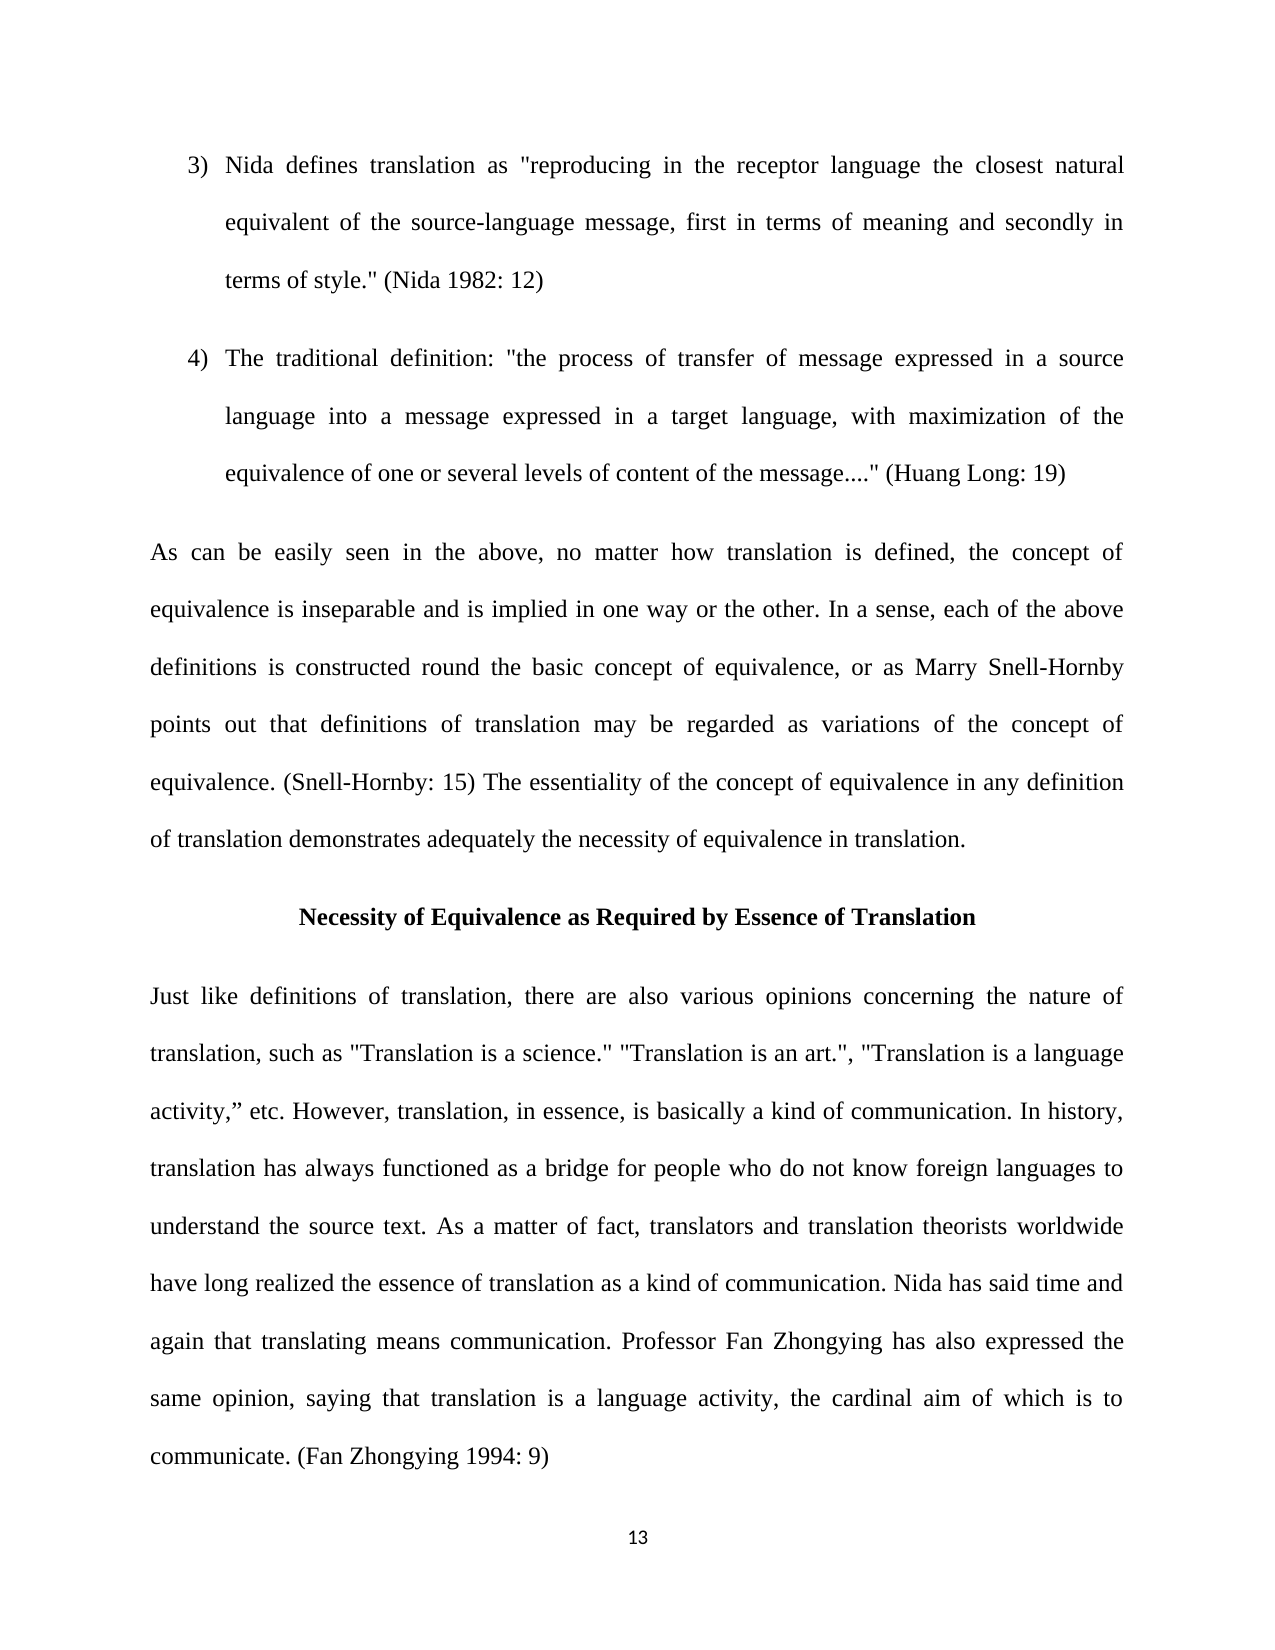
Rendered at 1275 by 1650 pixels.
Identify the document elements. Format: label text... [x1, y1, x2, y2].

text Just like definitions of translation, there are also various opinions concerning the nature of translation, such as "Translation is a science." "Translation is an art.", "Translation is a language activity,” etc. However, translation, in essence, is basically a kind of communication. In history, translation has always functioned as a bridge for people who do not know foreign languages to understand the source text. As a matter of fact, translators and translation theorists worldwide have long realized the essence of translation as a kind of communication. Nida has said time and again that translating means communication. Professor Fan Zhongying has also expressed the same opinion, saying that translation is a language activity, the cardinal aim of which is to communicate. (Fan Zhongying 1994: 9) [150, 981, 1125, 1469]
list Nida defines translation as "reproducing in the receptor language the closest natural equivalent of the source-language message, first in terms of meaning and secondly in terms of style." (Nida 1982: 12) [187, 150, 1125, 294]
text As can be easily seen in the above, no matter how translation is defined, the concept of equivalence is inseparable and is implied in one way or the other. In a sense, each of the above definitions is constructed round the basic concept of equivalence, or as Marry Snell-Hornby points out that definitions of translation may be regarded as variations of the concept of equivalence. (Snell-Hornby: 15) The essentiality of the concept of equivalence in any definition of translation demonstrates adequately the necessity of equivalence in translation. [150, 537, 1125, 853]
list The traditional definition: "the process of transfer of message expressed in a source language into a message expressed in a target language, with maximization of the equivalence of one or several levels of content of the message...." (Huang Long: 19) [187, 343, 1125, 487]
text Necessity of Equivalence as Required by Essence of Translation [150, 902, 1125, 931]
